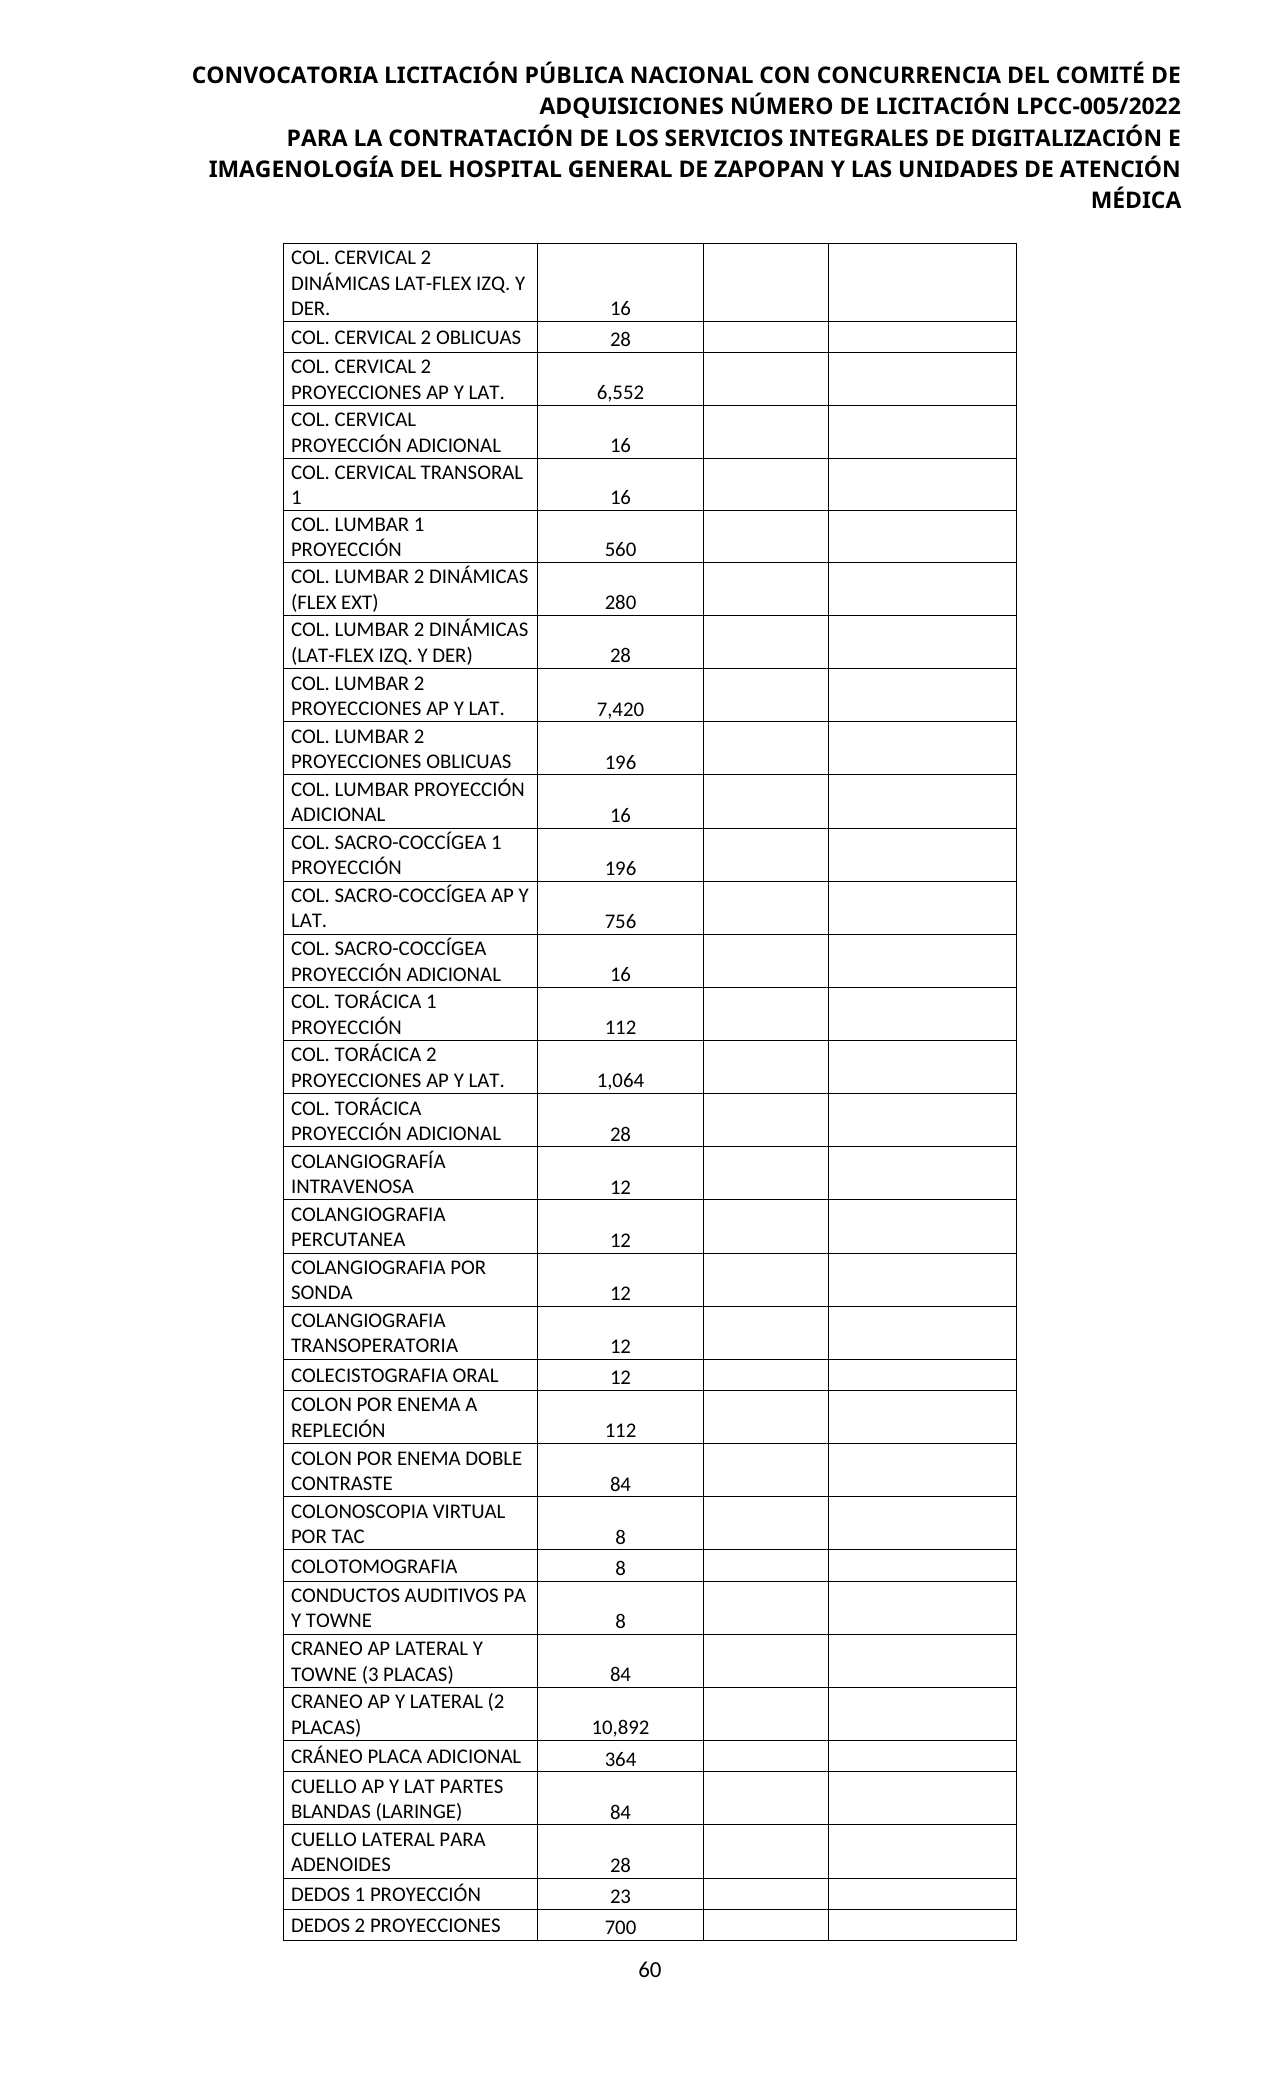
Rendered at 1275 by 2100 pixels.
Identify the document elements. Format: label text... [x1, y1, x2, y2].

table_cell [829, 1772, 1016, 1824]
table_cell 28 [538, 322, 703, 352]
table_cell [704, 1147, 828, 1199]
table_cell [704, 1497, 828, 1549]
table_cell [829, 722, 1016, 774]
table_cell COLOTOMOGRAFIA [284, 1550, 537, 1581]
table_cell COL. CERVICAL 2 DINÁMICAS LAT-FLEX IZQ. Y DER. [284, 244, 537, 321]
table_cell [829, 616, 1016, 668]
table_cell [829, 1582, 1016, 1634]
table_cell [829, 1444, 1016, 1496]
table_cell 364 [538, 1741, 703, 1771]
table_cell COLANGIOGRAFIA POR SONDA [284, 1254, 537, 1306]
table_cell COL. SACRO-COCCÍGEA AP Y LAT. [284, 882, 537, 934]
table_cell [829, 669, 1016, 721]
table_cell CUELLO AP Y LAT PARTES BLANDAS (LARINGE) [284, 1772, 537, 1824]
table_cell 6,552 [538, 353, 703, 405]
table_cell [829, 1391, 1016, 1443]
table_cell 84 [538, 1444, 703, 1496]
table_cell [829, 1307, 1016, 1359]
table_cell [704, 1772, 828, 1824]
table_cell [704, 563, 828, 615]
table_cell [829, 988, 1016, 1040]
table_cell COL. LUMBAR 2 PROYECCIONES OBLICUAS [284, 722, 537, 774]
table_cell [704, 1879, 828, 1909]
table_cell [704, 616, 828, 668]
table_cell [704, 1444, 828, 1496]
table_cell COL. LUMBAR PROYECCIÓN ADICIONAL [284, 775, 537, 827]
table_cell 8 [538, 1550, 703, 1581]
table_cell [829, 459, 1016, 510]
table_cell [829, 1879, 1016, 1909]
table_cell 12 [538, 1254, 703, 1306]
table_cell [829, 1360, 1016, 1390]
table_cell [829, 244, 1016, 321]
table_cell [704, 1391, 828, 1443]
table_cell [829, 829, 1016, 881]
table_cell [704, 1200, 828, 1252]
table_cell 16 [538, 244, 703, 321]
table_cell [704, 1688, 828, 1740]
table_cell [704, 882, 828, 934]
table_cell 84 [538, 1635, 703, 1687]
table_cell COLANGIOGRAFIA TRANSOPERATORIA [284, 1307, 537, 1359]
table_cell CRANEO AP Y LATERAL (2 PLACAS) [284, 1688, 537, 1740]
table_cell CUELLO LATERAL PARA ADENOIDES [284, 1825, 537, 1877]
table_cell [704, 1582, 828, 1634]
table_cell COL. CERVICAL 2 OBLICUAS [284, 322, 537, 352]
table_cell COL. LUMBAR 1 PROYECCIÓN [284, 511, 537, 562]
table_cell 8 [538, 1582, 703, 1634]
table_cell [829, 1200, 1016, 1252]
table_cell [829, 1041, 1016, 1093]
table_cell [829, 1147, 1016, 1199]
table_cell 16 [538, 459, 703, 510]
table_cell 112 [538, 988, 703, 1040]
table_cell CRÁNEO PLACA ADICIONAL [284, 1741, 537, 1771]
table_cell [829, 1094, 1016, 1146]
table_cell COL. TORÁCICA PROYECCIÓN ADICIONAL [284, 1094, 537, 1146]
table_cell COL. TORÁCICA 1 PROYECCIÓN [284, 988, 537, 1040]
table_cell [829, 935, 1016, 987]
table_cell 1,064 [538, 1041, 703, 1093]
table_cell [829, 1254, 1016, 1306]
table_cell 12 [538, 1360, 703, 1390]
table_cell 28 [538, 1094, 703, 1146]
table_cell [829, 1550, 1016, 1581]
table_cell 112 [538, 1391, 703, 1443]
table_cell [704, 1094, 828, 1146]
table_cell [829, 1635, 1016, 1687]
table_cell 8 [538, 1497, 703, 1549]
table_cell 12 [538, 1200, 703, 1252]
table_cell COLANGIOGRAFÍA INTRAVENOSA [284, 1147, 537, 1199]
table_cell 560 [538, 511, 703, 562]
table_cell COLON POR ENEMA A REPLECIÓN [284, 1391, 537, 1443]
table_cell [704, 322, 828, 352]
table_cell [704, 1550, 828, 1581]
table_cell [704, 935, 828, 987]
table_cell COLON POR ENEMA DOBLE CONTRASTE [284, 1444, 537, 1496]
table_cell COLONOSCOPIA VIRTUAL POR TAC [284, 1497, 537, 1549]
table_cell COL. LUMBAR 2 PROYECCIONES AP Y LAT. [284, 669, 537, 721]
table_cell 84 [538, 1772, 703, 1824]
table_cell COL. TORÁCICA 2 PROYECCIONES AP Y LAT. [284, 1041, 537, 1093]
table_cell 280 [538, 563, 703, 615]
table_cell CRANEO AP LATERAL Y TOWNE (3 PLACAS) [284, 1635, 537, 1687]
table_cell 28 [538, 616, 703, 668]
table_cell 756 [538, 882, 703, 934]
table_cell COL. LUMBAR 2 DINÁMICAS (FLEX EXT) [284, 563, 537, 615]
table_cell [704, 1041, 828, 1093]
table_cell [704, 1741, 828, 1771]
table_cell [829, 322, 1016, 352]
table_cell COL. LUMBAR 2 DINÁMICAS (LAT-FLEX IZQ. Y DER) [284, 616, 537, 668]
table_cell [704, 1910, 828, 1940]
table_cell COL. SACRO-COCCÍGEA PROYECCIÓN ADICIONAL [284, 935, 537, 987]
table_cell [704, 722, 828, 774]
table_cell [829, 1825, 1016, 1877]
table_cell 16 [538, 775, 703, 827]
table_cell 16 [538, 406, 703, 458]
table_cell [829, 511, 1016, 562]
table_cell [829, 406, 1016, 458]
table_cell [704, 244, 828, 321]
table_cell COL. SACRO-COCCÍGEA 1 PROYECCIÓN [284, 829, 537, 881]
table_cell COL. CERVICAL PROYECCIÓN ADICIONAL [284, 406, 537, 458]
table_cell [704, 775, 828, 827]
table_cell [829, 775, 1016, 827]
table_cell 196 [538, 829, 703, 881]
table_cell DEDOS 2 PROYECCIONES [284, 1910, 537, 1940]
table_cell [704, 1825, 828, 1877]
table_cell [829, 353, 1016, 405]
table_cell 16 [538, 935, 703, 987]
table_cell [704, 829, 828, 881]
table_cell [829, 1741, 1016, 1771]
table_cell DEDOS 1 PROYECCIÓN [284, 1879, 537, 1909]
table_cell [704, 511, 828, 562]
table_cell [829, 882, 1016, 934]
table_cell [829, 1688, 1016, 1740]
table_cell 10,892 [538, 1688, 703, 1740]
table_cell [704, 459, 828, 510]
table_cell COLECISTOGRAFIA ORAL [284, 1360, 537, 1390]
table_cell 12 [538, 1147, 703, 1199]
table_cell [829, 1497, 1016, 1549]
table_cell COL. CERVICAL 2 PROYECCIONES AP Y LAT. [284, 353, 537, 405]
table_cell [704, 406, 828, 458]
table_cell [704, 353, 828, 405]
table_cell [704, 1360, 828, 1390]
table_cell CONDUCTOS AUDITIVOS PA Y TOWNE [284, 1582, 537, 1634]
table_cell COL. CERVICAL TRANSORAL 1 [284, 459, 537, 510]
table_cell [704, 1635, 828, 1687]
table_cell 7,420 [538, 669, 703, 721]
table_cell 28 [538, 1825, 703, 1877]
table_cell [704, 988, 828, 1040]
table_cell [704, 1307, 828, 1359]
table_cell 700 [538, 1910, 703, 1940]
table_cell COLANGIOGRAFIA PERCUTANEA [284, 1200, 537, 1252]
table_cell [829, 563, 1016, 615]
table_cell [829, 1910, 1016, 1940]
table_cell [704, 669, 828, 721]
table_cell 23 [538, 1879, 703, 1909]
table_cell [704, 1254, 828, 1306]
table_cell 196 [538, 722, 703, 774]
table_cell 12 [538, 1307, 703, 1359]
